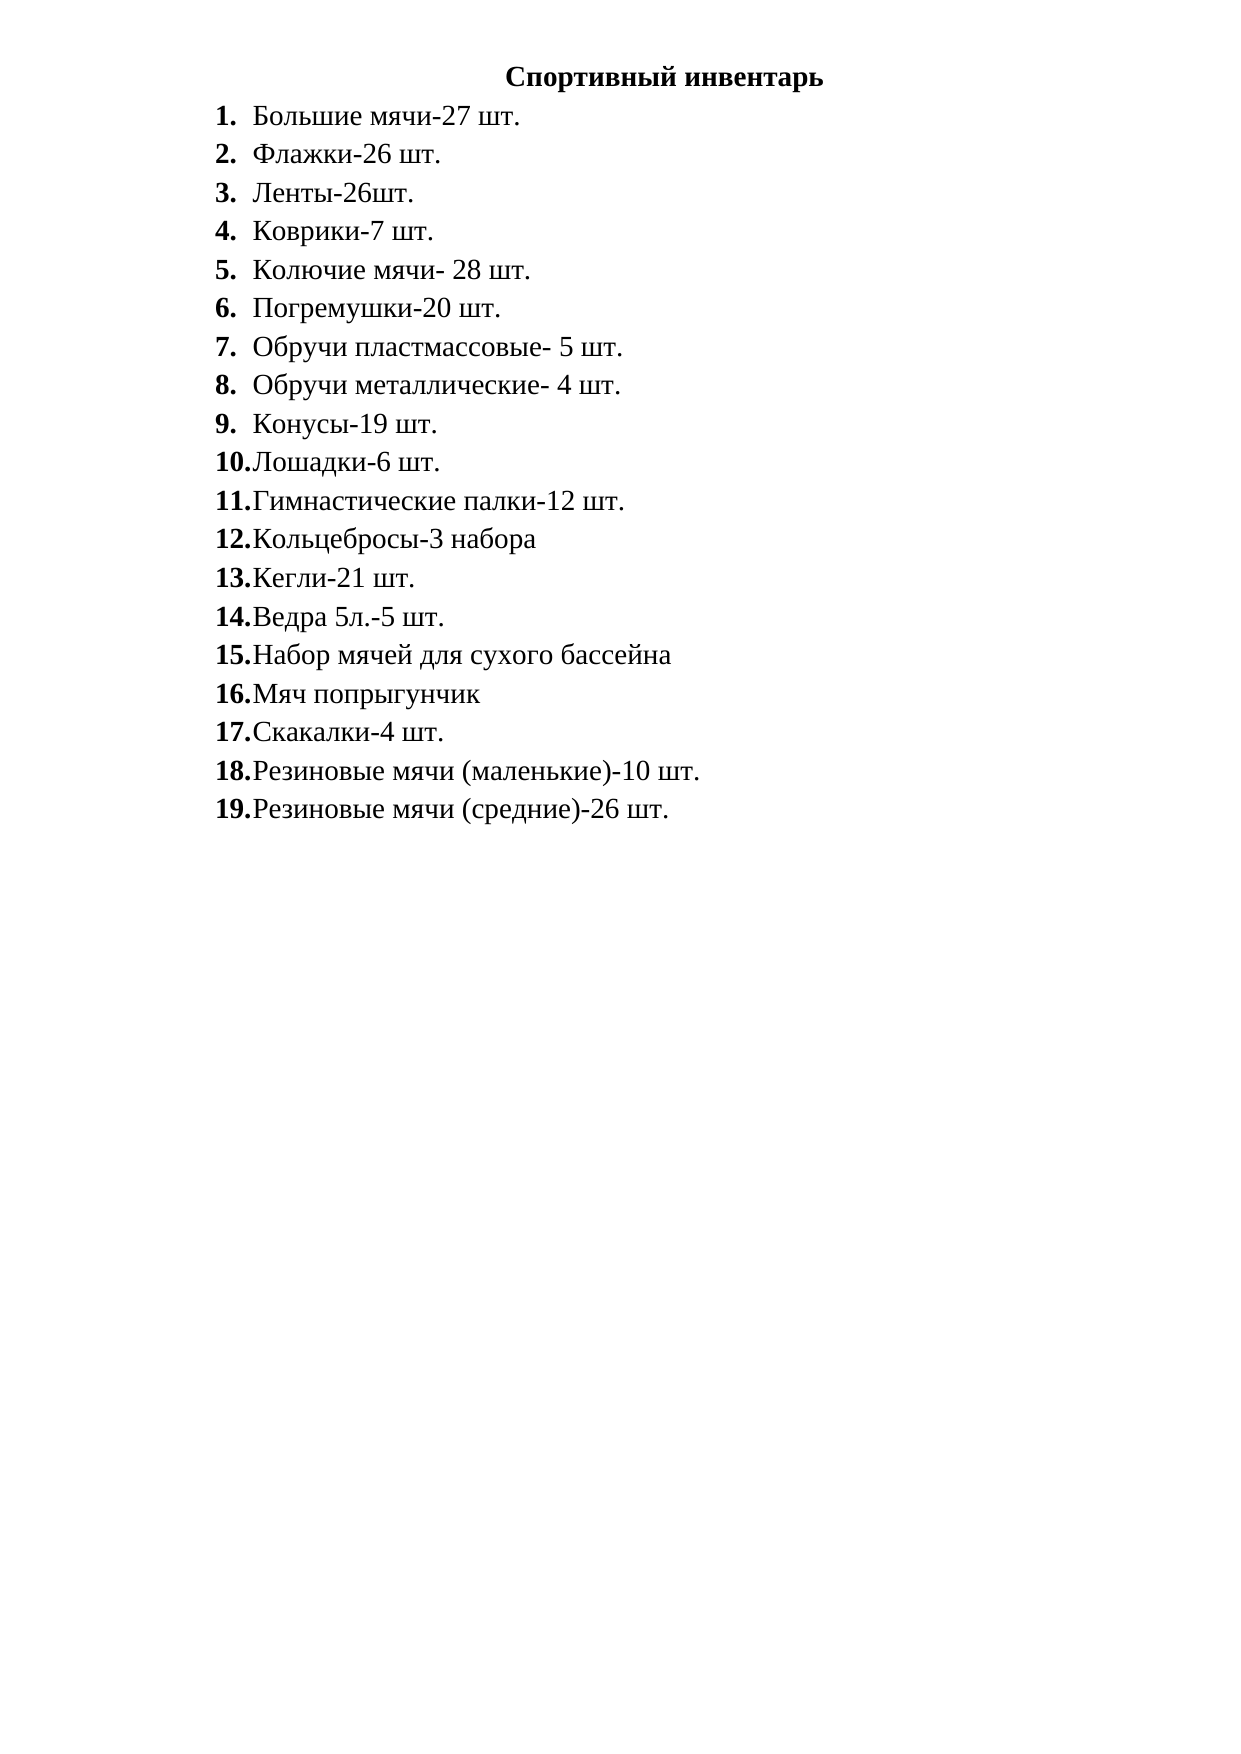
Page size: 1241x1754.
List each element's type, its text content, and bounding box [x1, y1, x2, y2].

list Скакалки-4 шт. [215, 714, 1152, 748]
list Мяч попрыгунчик [215, 676, 1152, 709]
list Конусы-19 шт. [215, 406, 1152, 439]
list Набор мячей для сухого бассейна [215, 637, 1152, 671]
list Обручи металлические- 4 шт. [215, 367, 1152, 401]
list Резиновые мячи (маленькие)-10 шт. [215, 753, 1152, 786]
list Погремушки-20 шт. [215, 290, 1152, 324]
list Резиновые мячи (средние)-26 шт. [215, 791, 1152, 825]
list Кольцебросы-3 набора [215, 522, 1152, 555]
list Лошадки-6 шт. [215, 444, 1152, 478]
list Коврики-7 шт. [215, 213, 1152, 247]
list Ведра 5л.-5 шт. [215, 599, 1152, 632]
list Кегли-21 шт. [215, 560, 1152, 594]
list Гимнастические палки-12 шт. [215, 483, 1152, 517]
list Ленты-26шт. [215, 175, 1152, 208]
list Флажки-26 шт. [215, 136, 1152, 170]
text Спортивный инвентарь [177, 59, 1152, 93]
list Большие мячи-27 шт. [215, 98, 1152, 131]
list Колючие мячи- 28 шт. [215, 252, 1152, 285]
list Обручи пластмассовые- 5 шт. [215, 329, 1152, 362]
